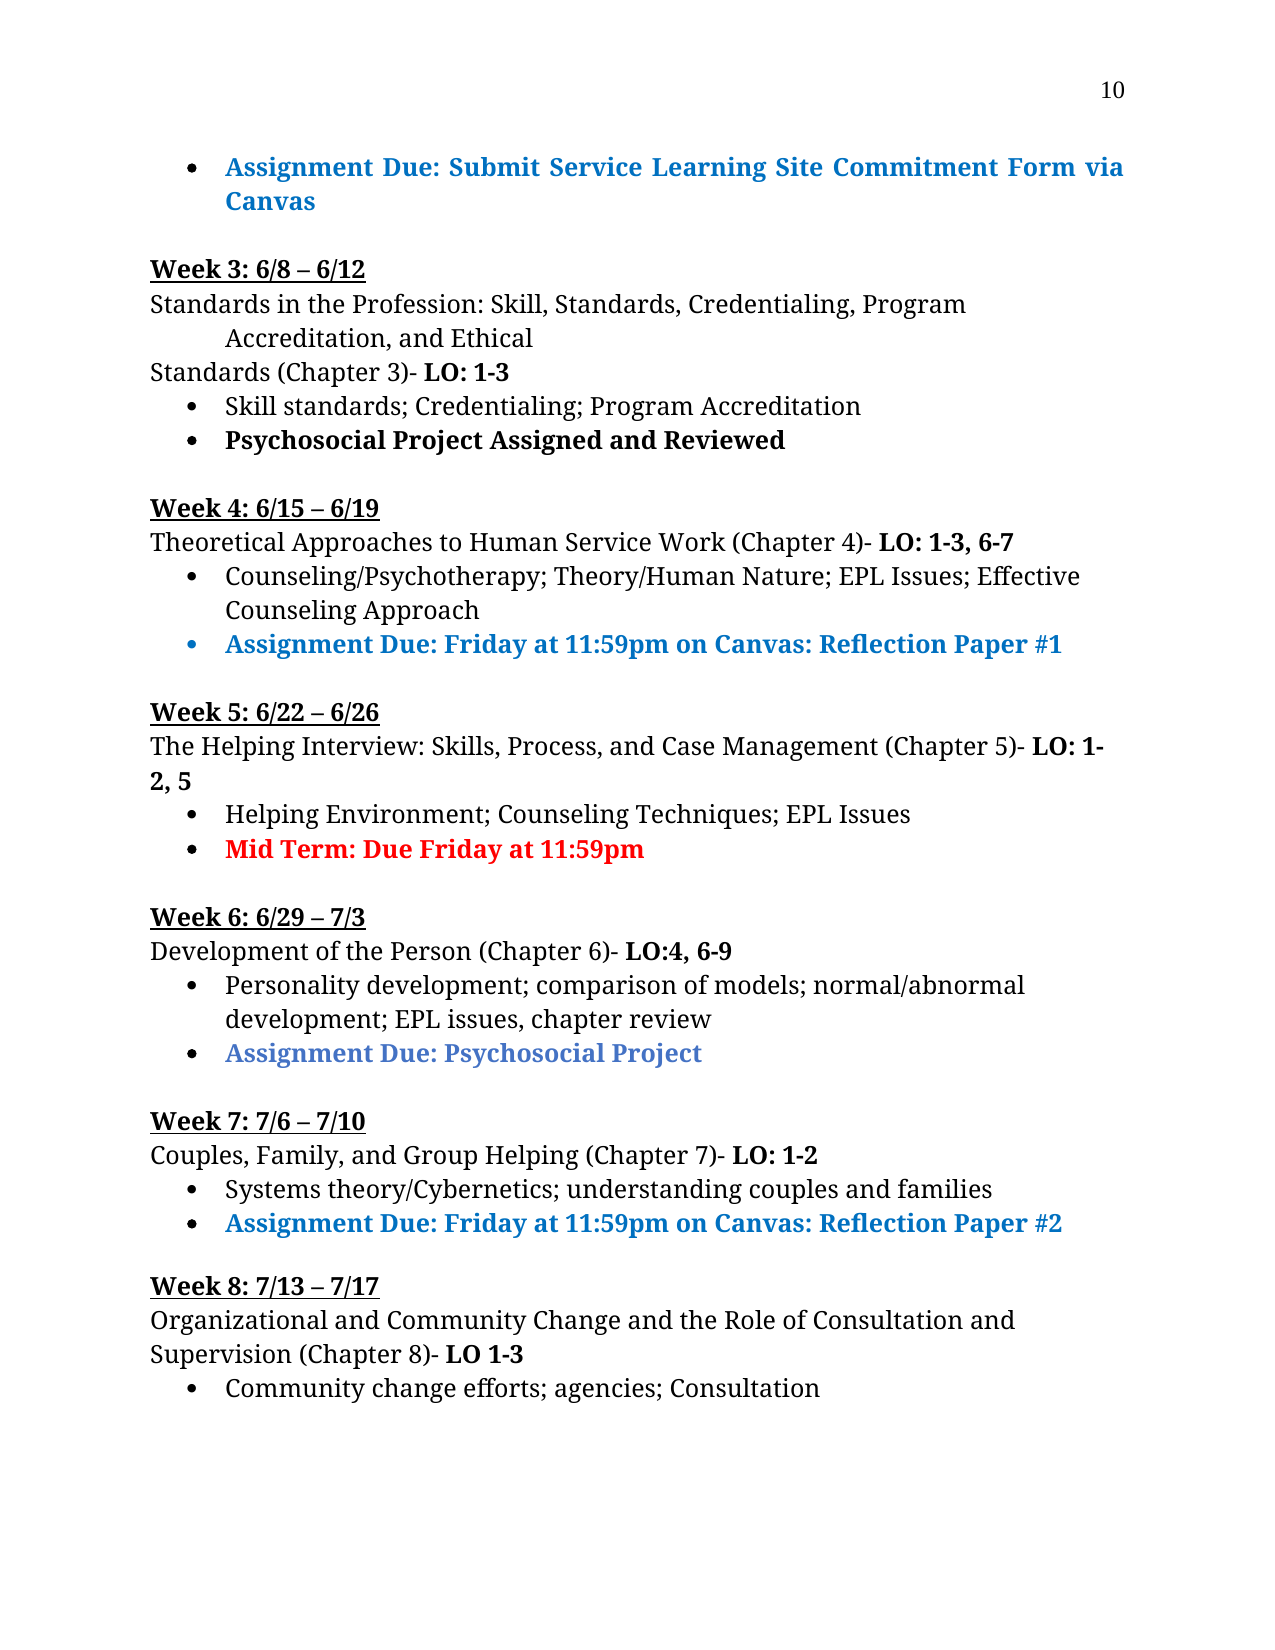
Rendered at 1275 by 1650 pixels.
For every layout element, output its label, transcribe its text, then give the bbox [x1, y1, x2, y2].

text Week 5: 6/22 – 6/26 [150, 695, 1125, 729]
text Week 3: 6/8 – 6/12 [150, 252, 1125, 286]
list Community change efforts; agencies; Consultation [187, 1371, 1125, 1405]
text Week 7: 7/6 – 7/10 [150, 1104, 1125, 1138]
list Personality development; comparison of models; normal/abnormal development; EPL issues, chapter review [187, 967, 1125, 1036]
list Skill standards; Credentialing; Program Accreditation [187, 388, 1125, 422]
text Standards in the Profession: Skill, Standards, Credentialing, Program Accreditation, and Ethical [150, 286, 1125, 354]
text Standards (Chapter 3)- LO: 1-3 [150, 354, 1125, 388]
text Organizational and Community Change and the Role of Consultation and Supervision (Chapter 8)- LO 1-3 [150, 1303, 1125, 1371]
text The Helping Interview: Skills, Process, and Case Management (Chapter 5)- LO: 1-2, 5 [150, 729, 1125, 797]
list Counseling/Psychotherapy; Theory/Human Nature; EPL Issues; Effective Counseling Approach [187, 559, 1125, 627]
list Psychosocial Project Assigned and Reviewed [187, 422, 1125, 457]
list Mid Term: Due Friday at 11:59pm [187, 831, 1125, 865]
text Couples, Family, and Group Helping (Chapter 7)- LO: 1-2 [150, 1138, 1125, 1172]
list Assignment Due: Friday at 11:59pm on Canvas: Reflection Paper #2 [187, 1206, 1125, 1240]
list Systems theory/Cybernetics; understanding couples and families [187, 1172, 1125, 1206]
list Assignment Due: Friday at 11:59pm on Canvas: Reflection Paper #1 [187, 627, 1125, 661]
list Assignment Due: Psychosocial Project [187, 1036, 1125, 1070]
text Theoretical Approaches to Human Service Work (Chapter 4)- LO: 1-3, 6-7 [150, 525, 1125, 559]
text Week 4: 6/15 – 6/19 [150, 491, 1125, 525]
text Development of the Person (Chapter 6)- LO:4, 6-9 [150, 933, 1125, 967]
list Helping Environment; Counseling Techniques; EPL Issues [187, 797, 1125, 831]
list Assignment Due: Submit Service Learning Site Commitment Form via Canvas [187, 150, 1125, 218]
text Week 6: 6/29 – 7/3 [150, 899, 1125, 933]
text Week 8: 7/13 – 7/17 [150, 1269, 1125, 1303]
